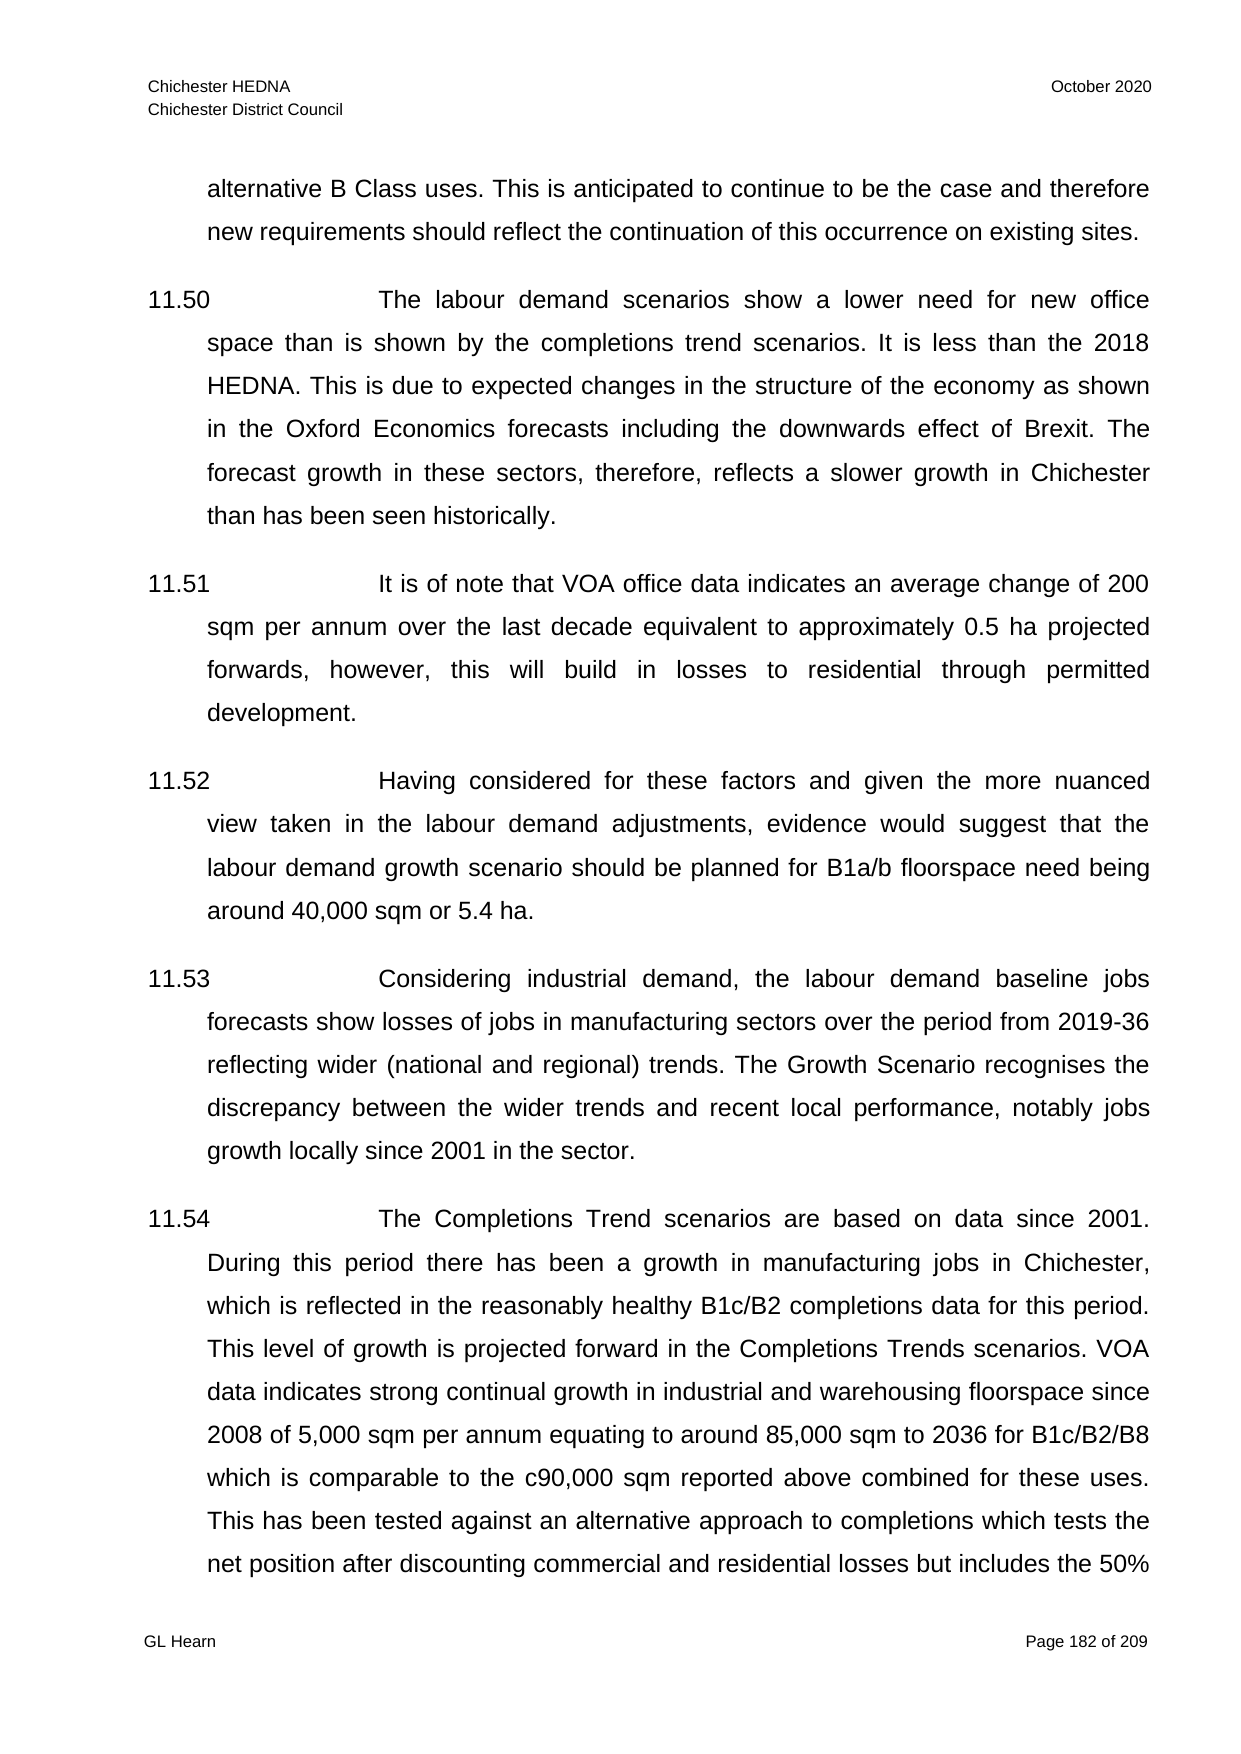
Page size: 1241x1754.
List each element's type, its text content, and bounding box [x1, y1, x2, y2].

text It is of note that VOA office data indicates an average change of 200 sqm per annum over the last decade equivalent to approximately 0.5 ha projected forwards, however, this will build in losses to residential through permitted development. [148, 569, 1152, 727]
text Considering industrial demand, the labour demand baseline jobs forecasts show losses of jobs in manufacturing sectors over the period from 2019-36 reflecting wider (national and regional) trends. The Growth Scenario recognises the discrepancy between the wider trends and recent local performance, notably jobs growth locally since 2001 in the sector. [148, 964, 1152, 1165]
text Having considered for these factors and given the more nuanced view taken in the labour demand adjustments, evidence would suggest that the labour demand growth scenario should be planned for B1a/b floorspace need being around 40,000 sqm or 5.4 ha. [148, 766, 1152, 924]
text The labour demand scenarios show a lower need for new office space than is shown by the completions trend scenarios. It is less than the 2018 HEDNA. This is due to expected changes in the structure of the economy as shown in the Oxford Economics forecasts including the downwards effect of Brexit. The forecast growth in these sectors, therefore, reflects a slower growth in Chichester than has been seen historically. [148, 285, 1152, 529]
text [148, 174, 1152, 246]
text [148, 1204, 1152, 1578]
